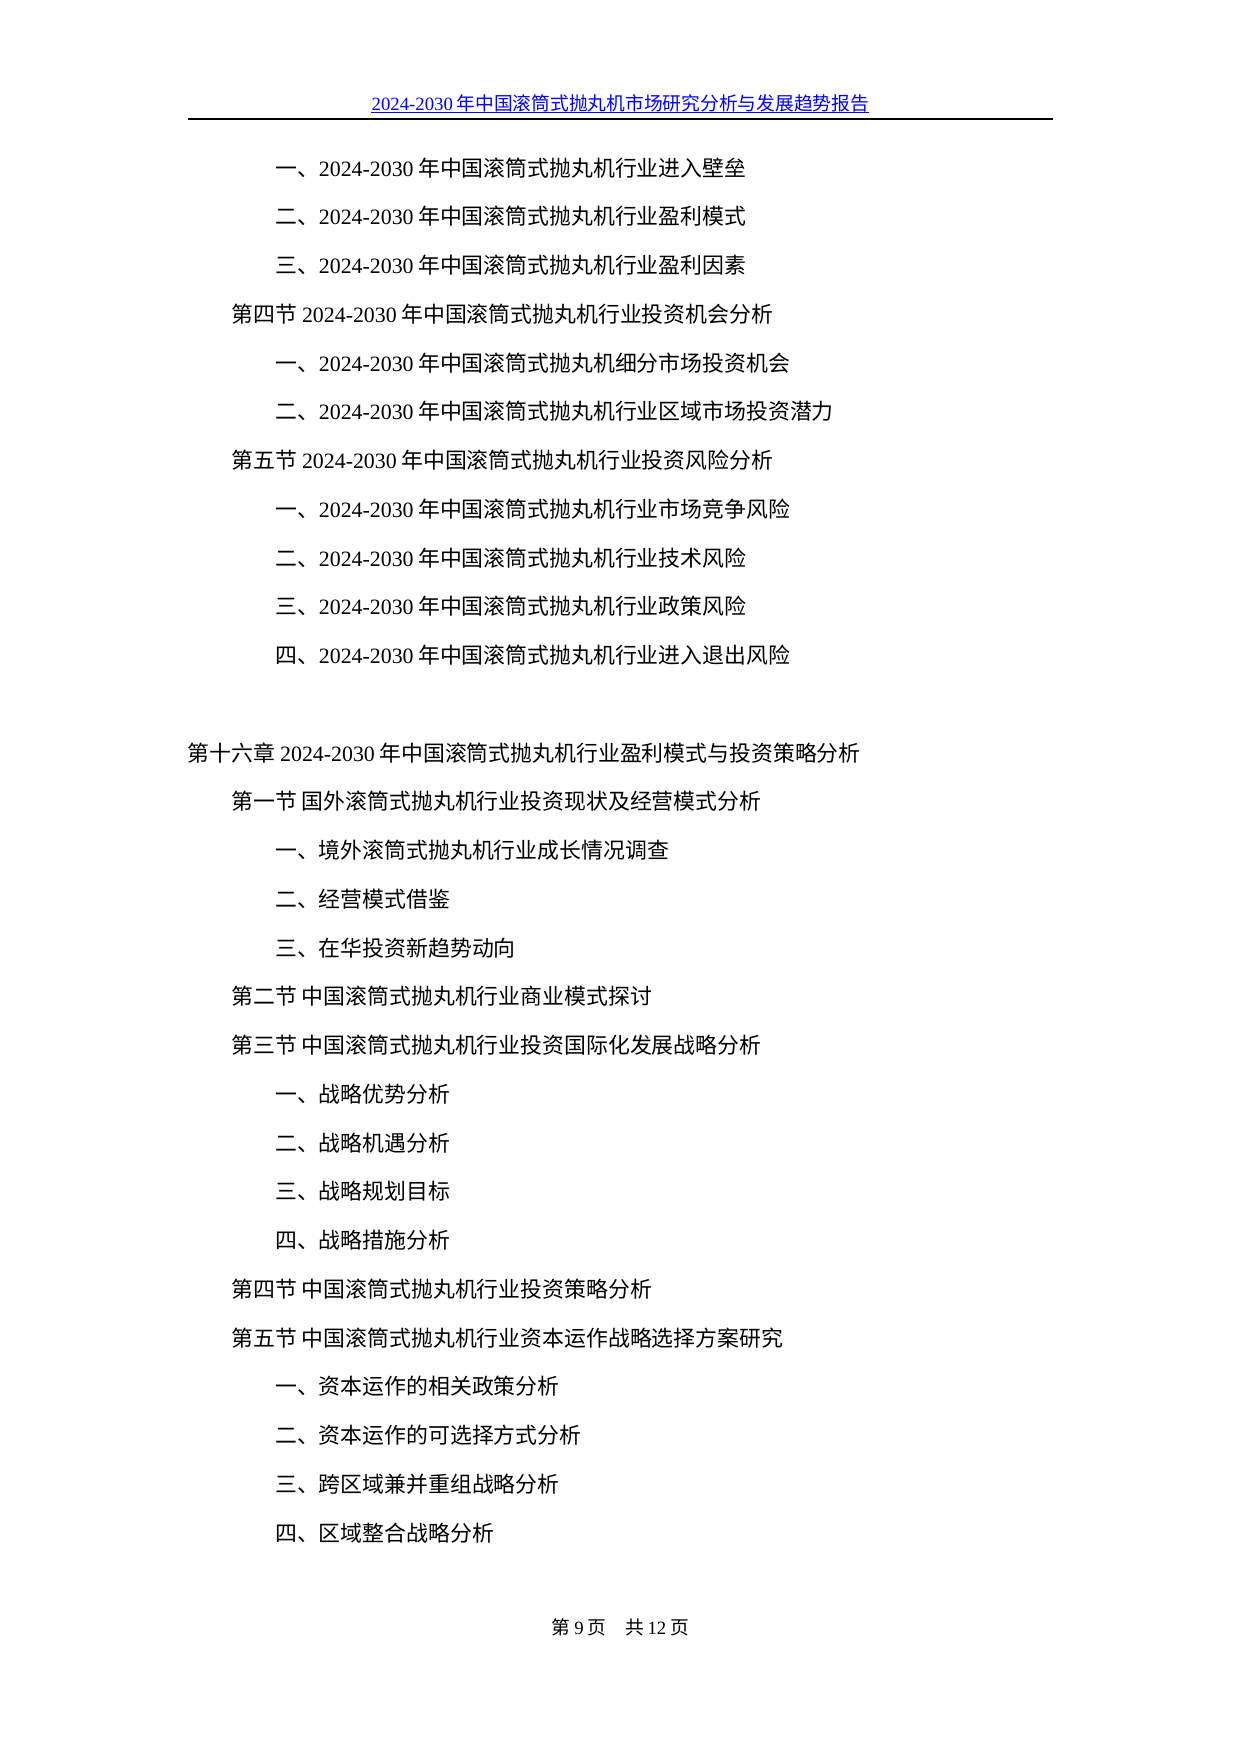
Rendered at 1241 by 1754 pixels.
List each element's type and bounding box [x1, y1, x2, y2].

text [187, 150, 1053, 1548]
